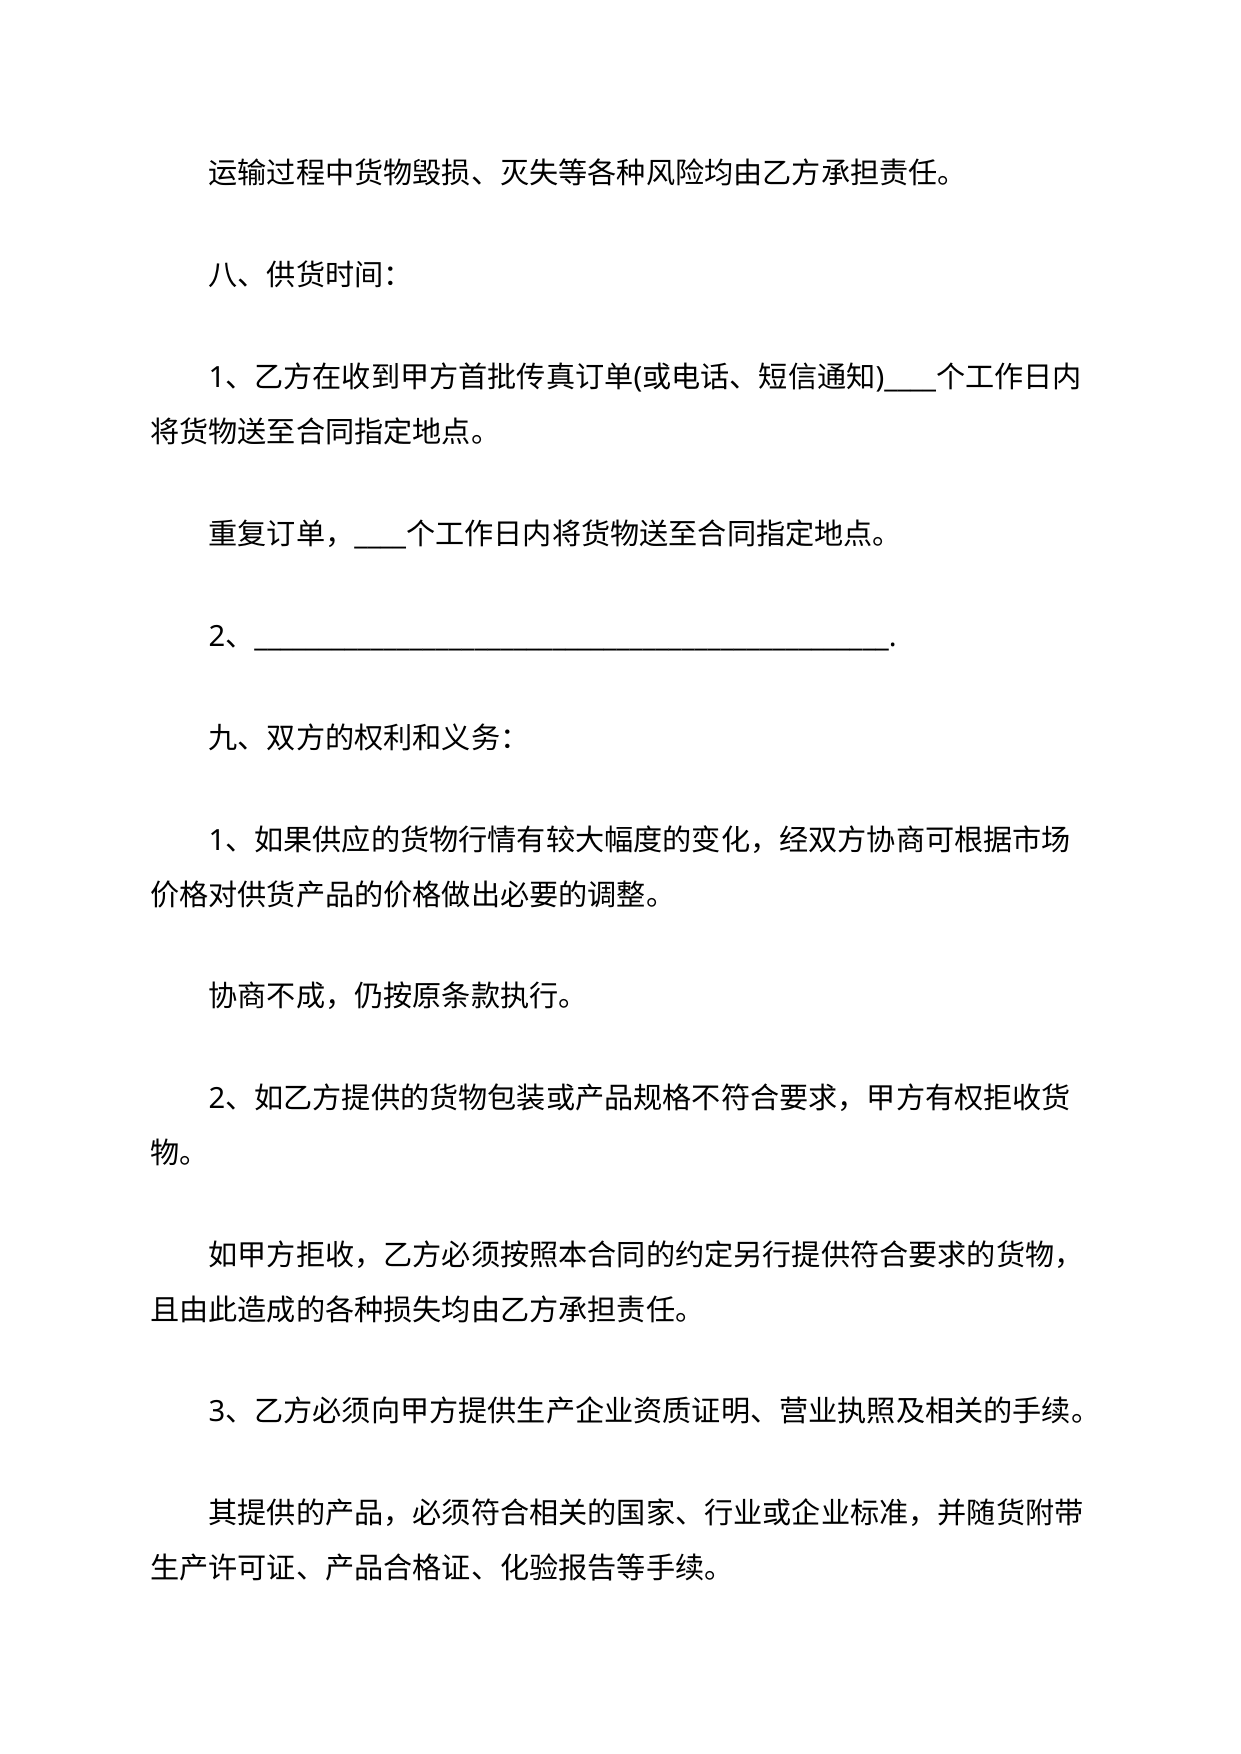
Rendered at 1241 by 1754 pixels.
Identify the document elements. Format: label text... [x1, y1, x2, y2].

text 协商不成，仍按原条款执行。 [150, 973, 1090, 1015]
text 重复订单，____个工作日内将货物送至合同指定地点。 [150, 510, 1090, 553]
text 如甲方拒收，乙方必须按照本合同的约定另行提供符合要求的货物，且由此造成的各种损失均由乙方承担责任。 [150, 1231, 1090, 1328]
text 2、如乙方提供的货物包装或产品规格不符合要求，甲方有权拒收货物。 [150, 1074, 1090, 1172]
text 八、供货时间： [150, 252, 1090, 294]
text 1、如果供应的货物行情有较大幅度的变化，经双方协商可根据市场价格对供货产品的价格做出必要的调整。 [150, 816, 1090, 913]
text 九、双方的权利和义务： [150, 714, 1090, 757]
text 其提供的产品，必须符合相关的国家、行业或企业标准，并随货附带生产许可证、产品合格证、化验报告等手续。 [150, 1490, 1090, 1587]
text 3、乙方必须向甲方提供生产企业资质证明、营业执照及相关的手续。 [150, 1388, 1090, 1430]
text 2、_________________________________________________. [150, 612, 1090, 655]
text 1、乙方在收到甲方首批传真订单(或电话、短信通知)____个工作日内将货物送至合同指定地点。 [150, 353, 1090, 451]
text 运输过程中货物毁损、灭失等各种风险均由乙方承担责任。 [150, 150, 1090, 192]
